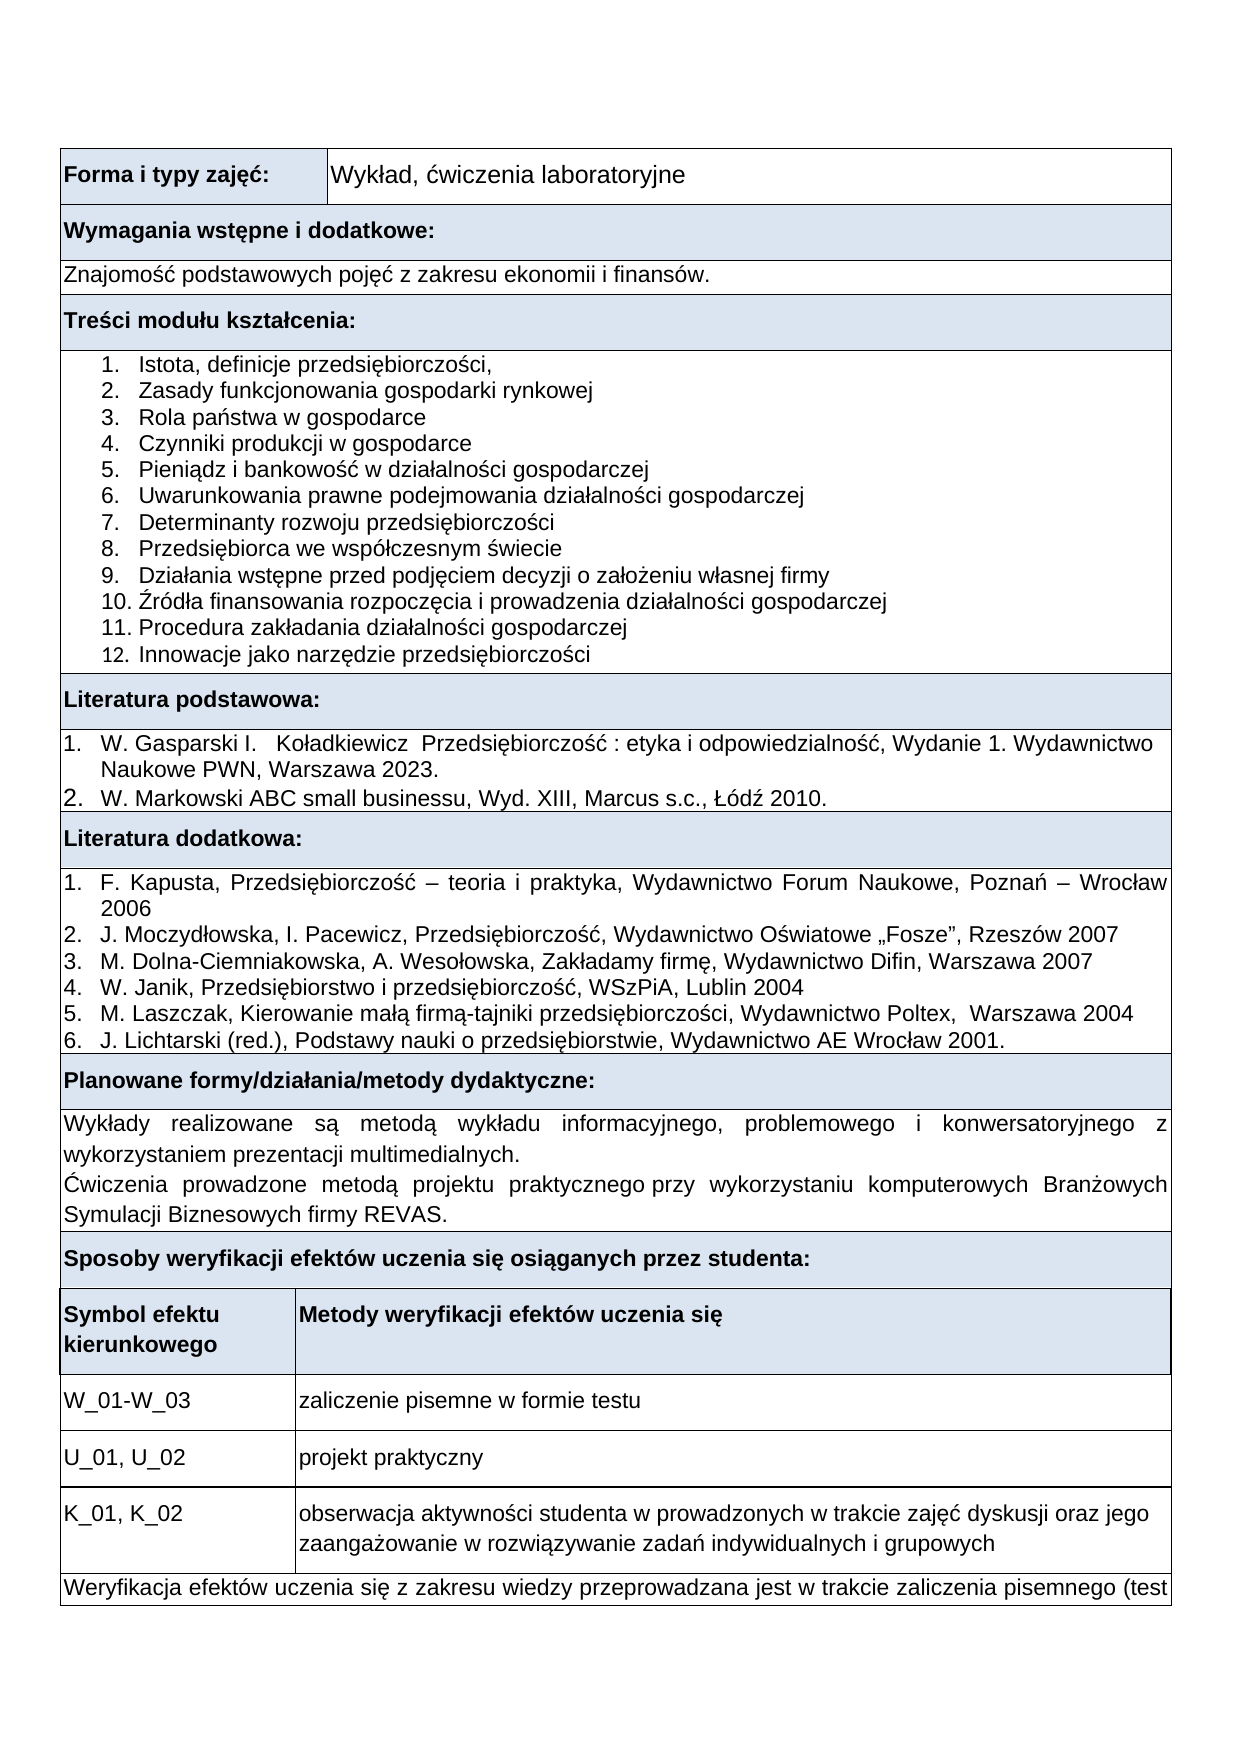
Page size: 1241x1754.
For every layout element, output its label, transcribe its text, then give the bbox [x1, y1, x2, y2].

table_cell Literatura podstawowa: [61, 674, 1171, 729]
table_cell Metody weryfikacji efektów uczenia się [296, 1289, 1170, 1374]
table_cell Planowane formy/działania/metody dydaktyczne: [61, 1054, 1171, 1109]
table_cell Znajomość podstawowych pojęć z zakresu ekonomii i finansów. [61, 261, 1171, 293]
table_cell F. Kapusta, Przedsiębiorczość – teoria i praktyka, Wydawnictwo Forum Naukowe, Poznań – Wrocław 2006 J. Moczydłowska, I. Pacewicz, Przedsiębiorczość, Wydawnictwo Oświatowe „Fosze”, Rzeszów 2007 M. Dolna-Ciemniakowska, A. Wesołowska, Zakładamy firmę, Wydawnictwo Difin, Warszawa 2007 W. Janik, Przedsiębiorstwo i przedsiębiorczość, WSzPiA, Lublin 2004 M. Laszczak, Kierowanie małą firmą-tajniki przedsiębiorczości, Wydawnictwo Poltex, Warszawa 2004 J. Lichtarski (red.), Podstawy nauki o przedsiębiorstwie, Wydawnictwo AE Wrocław 2001. [61, 869, 1171, 1053]
table_cell Wykłady realizowane są metodą wykładu informacyjnego, problemowego i konwersatoryjnego z wykorzystaniem prezentacji multimedialnych. Ćwiczenia prowadzone metodą projektu praktycznego przy wykorzystaniu komputerowych Branżowych Symulacji Biznesowych firmy REVAS. [61, 1110, 1171, 1231]
table_cell Literatura dodatkowa: [61, 812, 1171, 867]
table_cell W. Gasparski I. Koładkiewicz Przedsiębiorczość : etyka i odpowiedzialność, Wydanie 1. Wydawnictwo Naukowe PWN, Warszawa 2023. W. Markowski ABC small businessu, Wyd. XIII, Marcus s.c., Łódź 2010. [61, 730, 1171, 811]
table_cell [61, 1574, 1171, 1605]
table_cell Istota, definicje przedsiębiorczości, Zasady funkcjonowania gospodarki rynkowej Rola państwa w gospodarce Czynniki produkcji w gospodarce Pieniądz i bankowość w działalności gospodarczej Uwarunkowania prawne podejmowania działalności gospodarczej Determinanty rozwoju przedsiębiorczości Przedsiębiorca we współczesnym świecie Działania wstępne przed podjęciem decyzji o założeniu własnej firmy Źródła finansowania rozpoczęcia i prowadzenia działalności gospodarczej Procedura zakładania działalności gospodarczej Innowacje jako narzędzie przedsiębiorczości [61, 351, 1171, 672]
table_cell W_01-W_03 [61, 1375, 295, 1430]
table_cell Sposoby weryfikacji efektów uczenia się osiąganych przez studenta: [61, 1232, 1171, 1287]
table_cell K_01, K_02 [61, 1488, 295, 1573]
table_cell Treści modułu kształcenia: [61, 295, 1171, 350]
table_cell obserwacja aktywności studenta w prowadzonych w trakcie zajęć dyskusji oraz jego zaangażowanie w rozwiązywanie zadań indywidualnych i grupowych [296, 1488, 1171, 1573]
table_cell Symbol efektu kierunkowego [61, 1289, 295, 1374]
table_cell Forma i typy zajęć: [61, 149, 327, 204]
table_cell Wykład, ćwiczenia laboratoryjne [328, 149, 1171, 204]
table_cell zaliczenie pisemne w formie testu [296, 1375, 1171, 1430]
table_cell Wymagania wstępne i dodatkowe: [61, 205, 1171, 260]
table_cell U_01, U_02 [61, 1431, 295, 1486]
table_cell projekt praktyczny [296, 1431, 1171, 1486]
